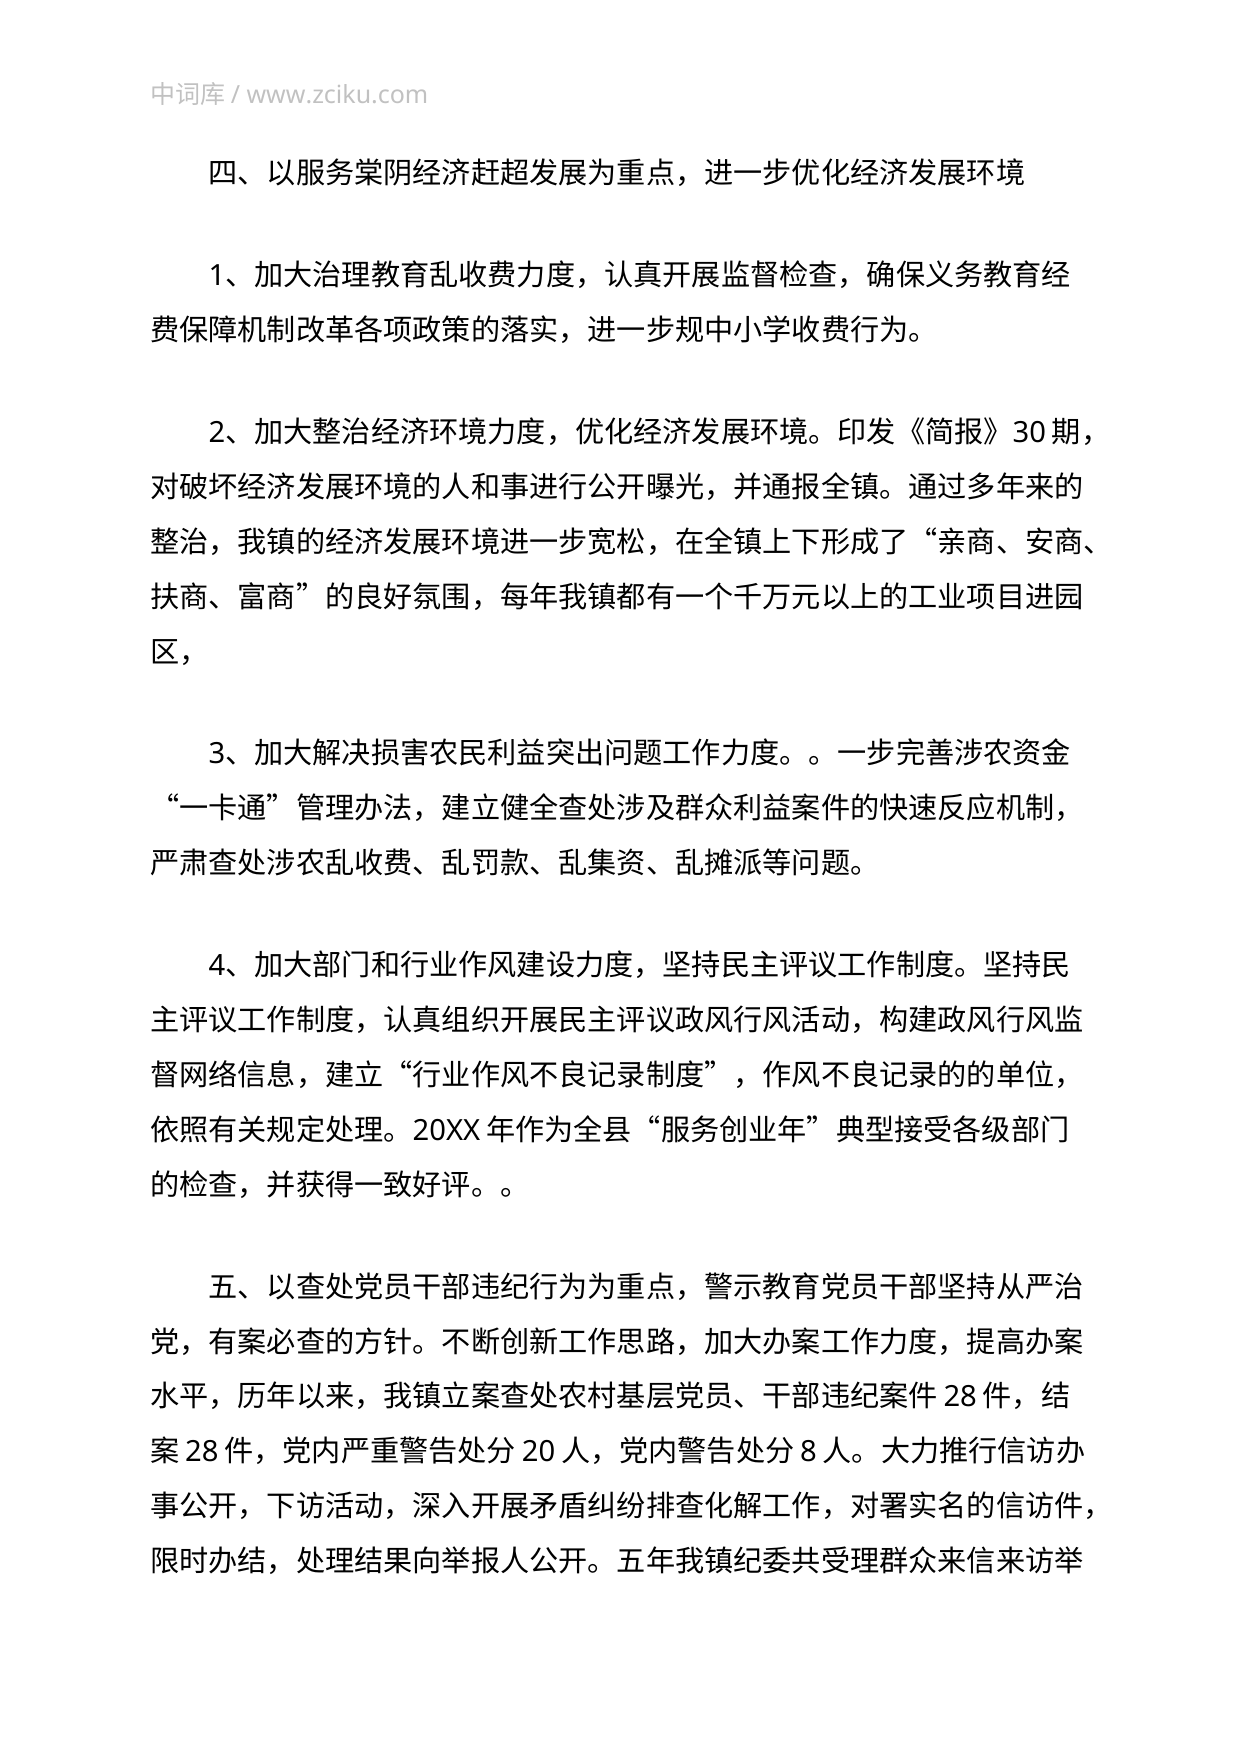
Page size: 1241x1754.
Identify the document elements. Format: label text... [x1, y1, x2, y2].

text 3、加大解决损害农民利益突出问题工作力度。。一步完善涉农资金“一卡通”管理办法，建立健全查处涉及群众利益案件的快速反应机制，严肃查处涉农乱收费、乱罚款、乱集资、乱摊派等问题。 [150, 730, 1090, 882]
text 4、加大部门和行业作风建设力度，坚持民主评议工作制度。坚持民主评议工作制度，认真组织开展民主评议政风行风活动，构建政风行风监督网络信息，建立“行业作风不良记录制度”，作风不良记录的的单位，依照有关规定处理。20XX年作为全县“服务创业年”典型接受各级部门的检查，并获得一致好评。。 [150, 942, 1090, 1204]
text 1、加大治理教育乱收费力度，认真开展监督检查，确保义务教育经费保障机制改革各项政策的落实，进一步规中小学收费行为。 [150, 252, 1090, 349]
text 2、加大整治经济环境力度，优化经济发展环境。印发《简报》30期，对破坏经济发展环境的人和事进行公开曝光，并通报全镇。通过多年来的整治，我镇的经济发展环境进一步宽松，在全镇上下形成了“亲商、安商、扶商、富商”的良好氛围，每年我镇都有一个千万元以上的工业项目进园区， [150, 408, 1090, 671]
text 四、以服务棠阴经济赶超发展为重点，进一步优化经济发展环境 [150, 150, 1090, 192]
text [150, 1263, 1090, 1580]
